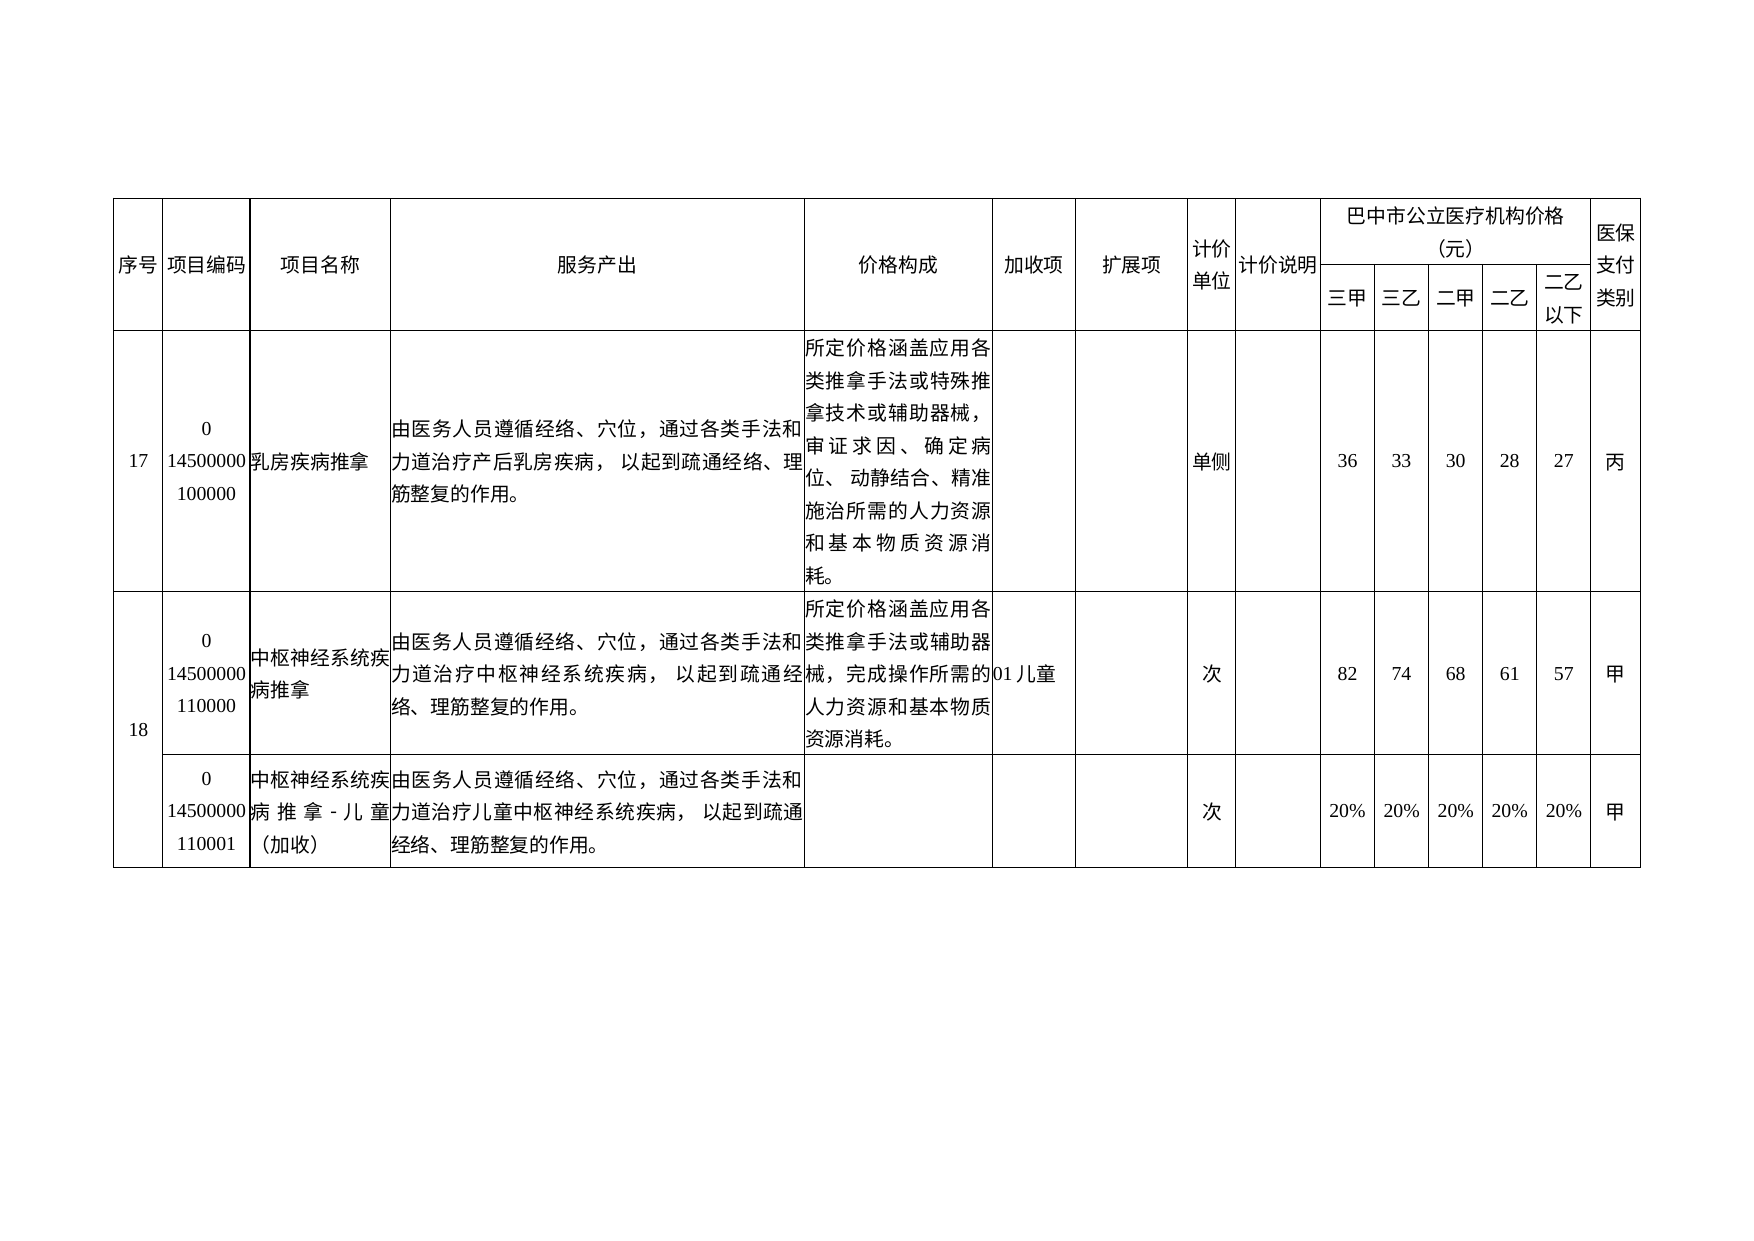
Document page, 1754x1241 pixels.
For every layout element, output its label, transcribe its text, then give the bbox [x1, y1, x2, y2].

table_cell 三乙 [1375, 265, 1428, 330]
table_cell 丙 [1591, 331, 1640, 591]
table_cell [993, 755, 1075, 867]
table_cell 82 [1321, 592, 1374, 754]
table_cell 014500000110001 [163, 755, 249, 867]
table_cell 由医务人员遵循经络、穴位，通过各类手法和力道治疗中枢神经系统疾病， 以起到疏通经络、理筋整复的作用。 [391, 592, 804, 754]
table_cell 20% [1375, 755, 1428, 867]
table_cell [1236, 331, 1320, 591]
table_cell 36 [1321, 331, 1374, 591]
table_header 巴中市公立医疗机构价格（元） [1321, 199, 1590, 264]
table_cell 中枢神经系统疾病推拿-儿童（加收） [251, 755, 390, 867]
table_header 项目名称 [251, 199, 390, 330]
table_cell 74 [1375, 592, 1428, 754]
table_header 项目编码 [163, 199, 249, 330]
table_cell 三甲 [1321, 265, 1374, 330]
table_cell [993, 331, 1075, 591]
table_header 服务产出 [391, 199, 804, 330]
table_cell 二乙以下 [1537, 265, 1590, 330]
table_header 医保支付类别 [1591, 199, 1640, 330]
table_cell 28 [1483, 331, 1536, 591]
table_cell 30 [1429, 331, 1482, 591]
table_cell 中枢神经系统疾病推拿 [251, 592, 390, 754]
table_cell 57 [1537, 592, 1590, 754]
table_cell 014500000100000 [163, 331, 249, 591]
table_cell [1076, 331, 1187, 591]
table_cell 由医务人员遵循经络、穴位，通过各类手法和力道治疗儿童中枢神经系统疾病， 以起到疏通经络、理筋整复的作用。 [391, 755, 804, 867]
table_header 序号 [114, 199, 162, 330]
table_cell 17 [114, 331, 162, 591]
table_header 价格构成 [805, 199, 992, 330]
table_cell 二甲 [1429, 265, 1482, 330]
table_cell 20% [1429, 755, 1482, 867]
table_cell 甲 [1591, 592, 1640, 754]
table_cell 61 [1483, 592, 1536, 754]
table_cell 二乙 [1483, 265, 1536, 330]
table_cell 20% [1537, 755, 1590, 867]
table_header 扩展项 [1076, 199, 1187, 330]
table_cell [1076, 755, 1187, 867]
table_cell 所定价格涵盖应用各类推拿手法或特殊推拿技术或辅助器械，审证求因、确定病位、 动静结合、精准施治所需的人力资源和基本物质资源消耗。 [805, 331, 992, 591]
table_cell 33 [1375, 331, 1428, 591]
table_cell [805, 755, 992, 867]
table_cell 甲 [1591, 755, 1640, 867]
table_cell [1236, 755, 1320, 867]
table_cell 27 [1537, 331, 1590, 591]
table_cell 次 [1188, 755, 1235, 867]
table_cell [1076, 592, 1187, 754]
table_cell 68 [1429, 592, 1482, 754]
table_header 计价单位 [1188, 199, 1235, 330]
table_cell 所定价格涵盖应用各类推拿手法或辅助器械，完成操作所需的人力资源和基本物质资源消耗。 [805, 592, 992, 754]
table_cell 由医务人员遵循经络、穴位，通过各类手法和力道治疗产后乳房疾病， 以起到疏通经络、理筋整复的作用。 [391, 331, 804, 591]
table_header 加收项 [993, 199, 1075, 330]
table_header 计价说明 [1236, 199, 1320, 330]
table_cell [1236, 592, 1320, 754]
table_cell 014500000110000 [163, 592, 249, 754]
table_cell 20% [1321, 755, 1374, 867]
table_cell 次 [1188, 592, 1235, 754]
table_cell 单侧 [1188, 331, 1235, 591]
table_cell 乳房疾病推拿 [251, 331, 390, 591]
table_cell 01儿童 [993, 592, 1075, 754]
table_cell 20% [1483, 755, 1536, 867]
table_cell 18 [114, 592, 162, 867]
